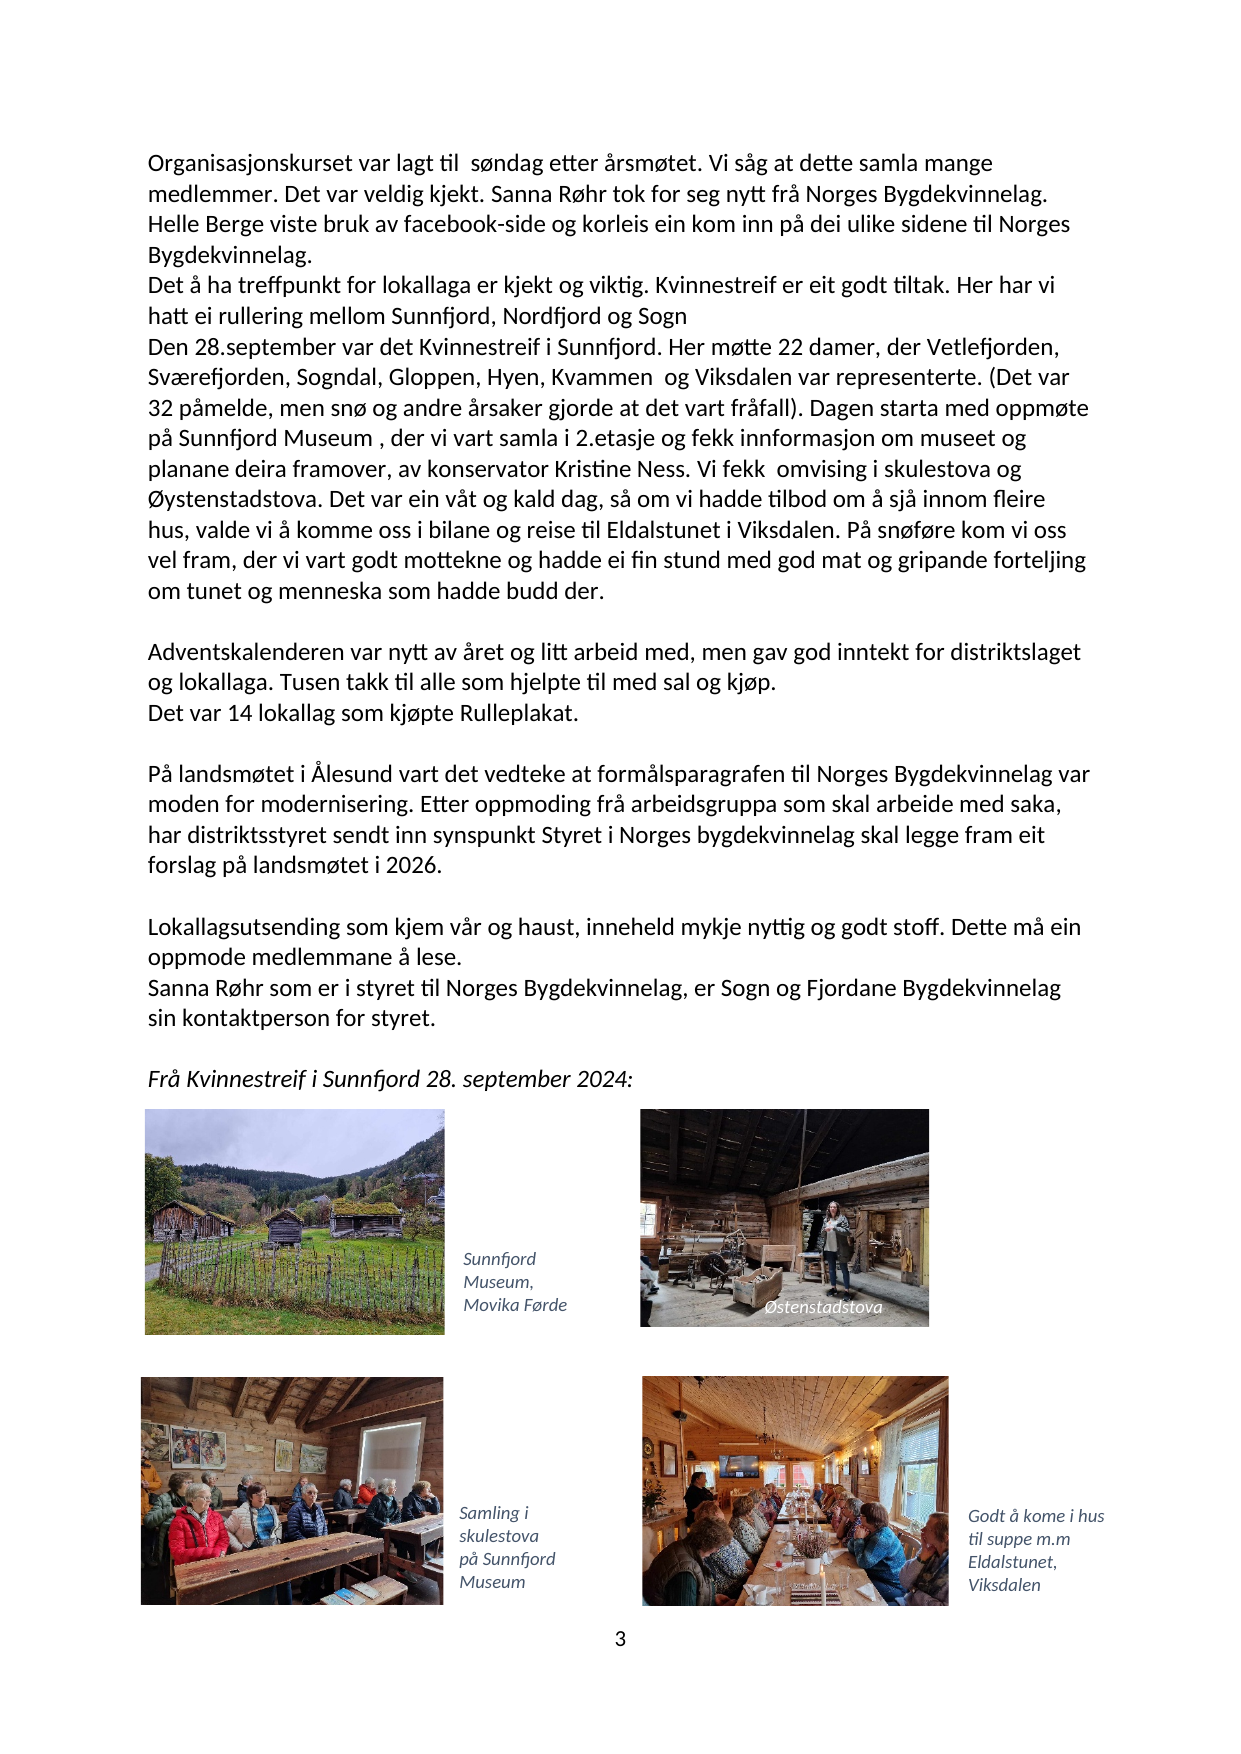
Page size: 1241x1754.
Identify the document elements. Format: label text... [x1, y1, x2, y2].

text Den 28.september var det Kvinnestreif i Sunnfjord. Her møtte 22 damer, der Vetlefjorden, Sværefjorden, Sogndal, Gloppen, Hyen, Kvammen og Viksdalen var representerte. (Det var 32 påmelde, men snø og andre årsaker gjorde at det vart fråfall). Dagen starta med oppmøte på Sunnfjord Museum , der vi vart samla i 2.etasje og fekk innformasjon om museet og planane deira framover, av konservator Kristine Ness. Vi fekk omvising i skulestova og Øystenstadstova. Det var ein våt og kald dag, så om vi hadde tilbod om å sjå innom fleire hus, valde vi å komme oss i bilane og reise til Eldalstunet i Viksdalen. På snøføre kom vi oss vel fram, der vi vart godt mottekne og hadde ei fin stund med god mat og gripande forteljing om tunet og menneska som hadde budd der. [148, 331, 1093, 605]
text Sanna Røhr som er i styret til Norges Bygdekvinnelag, er Sogn og Fjordane Bygdekvinnelag sin kontaktperson for styret. [148, 972, 1093, 1033]
text Lokallagsutsending som kjem vår og haust, inneheld mykje nyttig og godt stoff. Dette må ein oppmode medlemmane å lese. [148, 911, 1093, 972]
text Adventskalenderen var nytt av året og litt arbeid med, men gav god inntekt for distriktslaget og lokallaga. Tusen takk til alle som hjelpte til med sal og kjøp. [148, 636, 1093, 697]
text Det var 14 lokallag som kjøpte Rulleplakat. [148, 697, 1093, 727]
picture [642, 1376, 949, 1606]
text Det å ha treffpunkt for lokallaga er kjekt og viktig. Kvinnestreif er eit godt tiltak. Her har vi hatt ei rullering mellom Sunnfjord, Nordfjord og Sogn [148, 270, 1093, 331]
text På landsmøtet i Ålesund vart det vedteke at formålsparagrafen til Norges Bygdekvinnelag var moden for modernisering. Etter oppmoding frå arbeidsgruppa som skal arbeide med saka, har distriktsstyret sendt inn synspunkt Styret i Norges bygdekvinnelag skal legge fram eit forslag på landsmøtet i 2026. [148, 758, 1093, 880]
picture [140, 1377, 444, 1605]
picture [640, 1109, 930, 1327]
text Frå Kvinnestreif i Sunnfjord 28. september 2024: [148, 1063, 1093, 1094]
text Organisasjonskurset var lagt til søndag etter årsmøtet. Vi såg at dette samla mange medlemmer. Det var veldig kjekt. Sanna Røhr tok for seg nytt frå Norges Bygdekvinnelag. Helle Berge viste bruk av facebook-side og korleis ein kom inn på dei ulike sidene til Norges Bygdekvinnelag. [148, 148, 1093, 270]
picture [144, 1109, 445, 1335]
